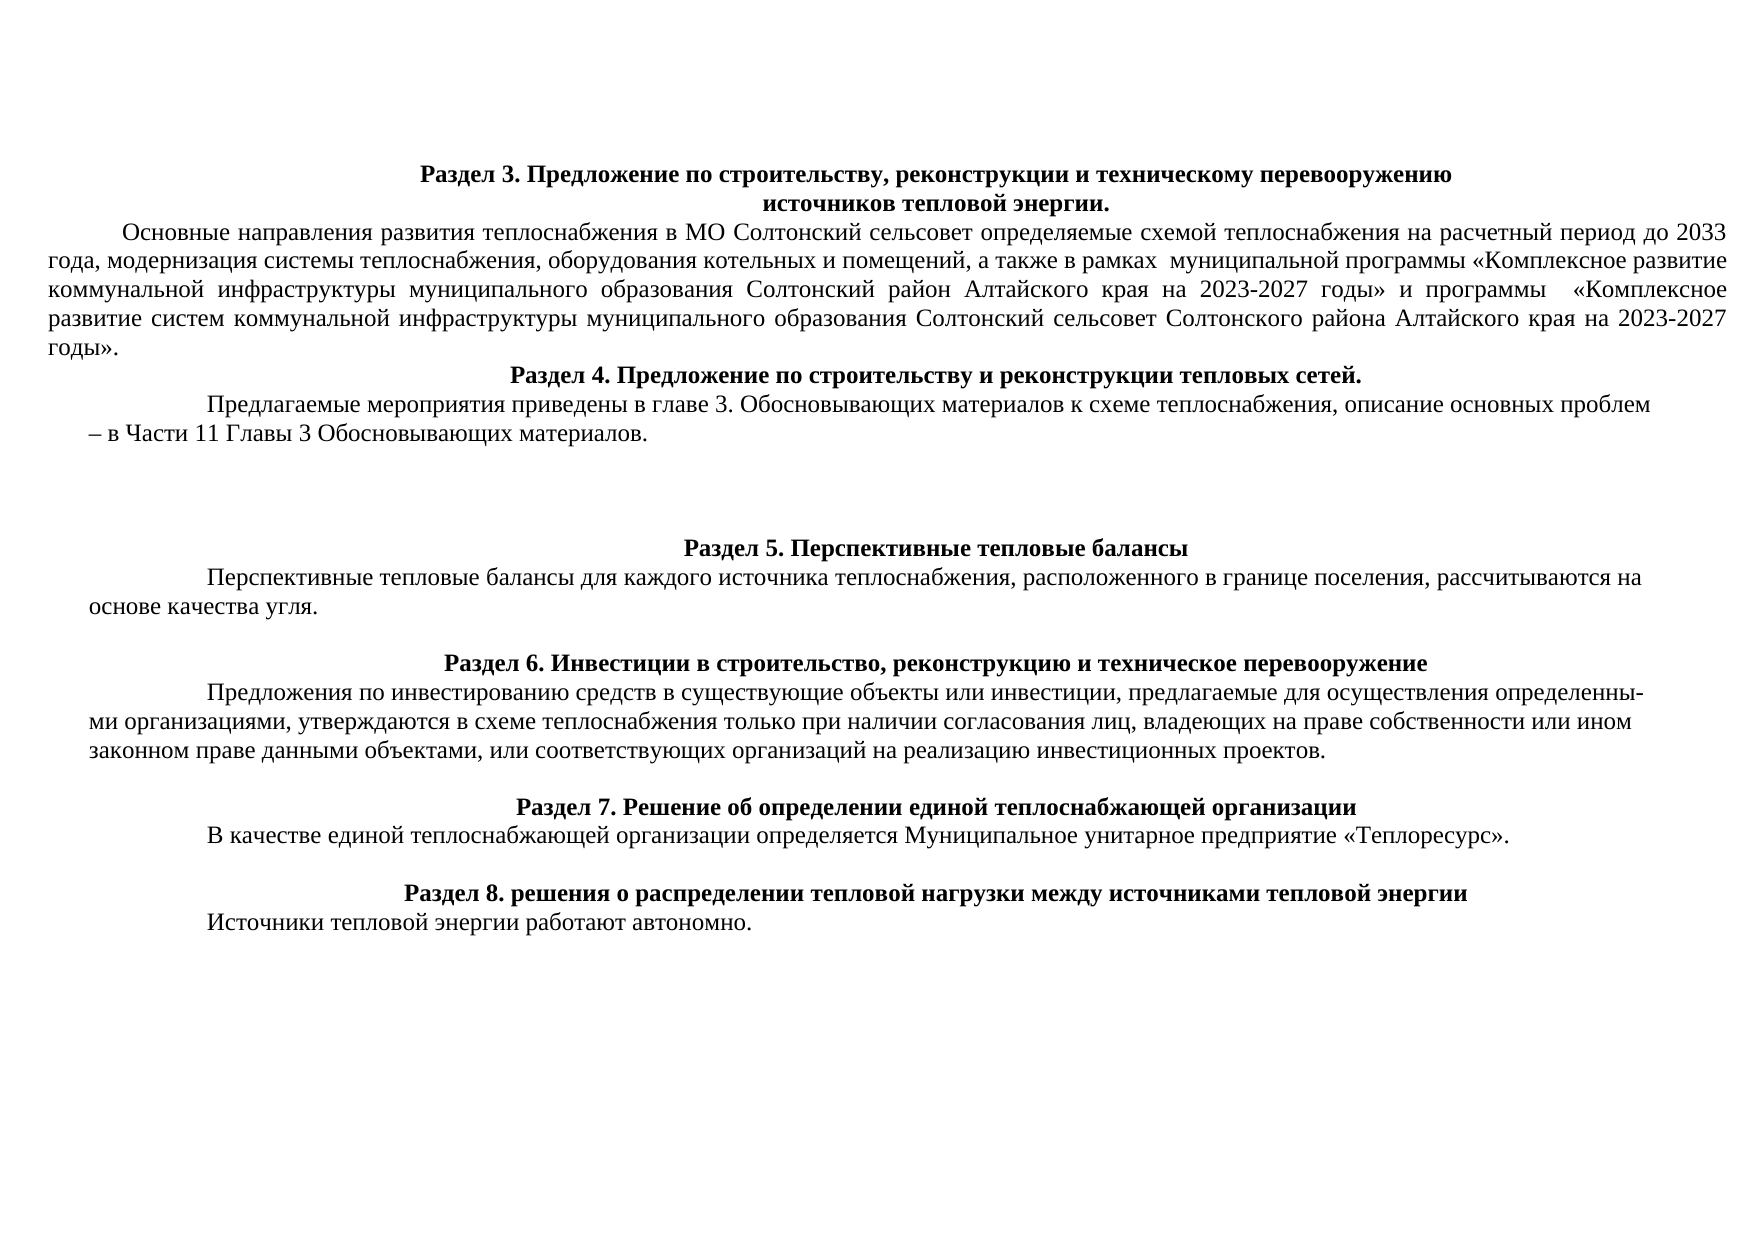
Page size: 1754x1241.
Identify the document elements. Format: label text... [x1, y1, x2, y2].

text Предложения по инвестированию средств в существующие объекты или инвестиции, предлагаемые для осуществления определенны- ми организациями, утверждаются в схеме теплоснабжения только при наличии согласования лиц, владеющих на праве собственности или ином законном праве данными объектами, или соответствующих организаций на реализацию инвестиционных проектов. [89, 677, 1646, 763]
subtitle Раздел 8. решения о распределении тепловой нагрузки между источниками тепловой энергии [404, 879, 1729, 907]
subtitle Раздел 7. Решение об определении единой теплоснабжающей организации [516, 793, 1729, 821]
subtitle Раздел 6. Инвестиции в строительство, реконструкцию и техническое перевооружение [444, 649, 1729, 677]
text Основные направления развития теплоснабжения в МО Солтонский сельсовет определяемые схемой теплоснабжения на расчетный период до 2033 года, модернизация системы теплоснабжения, оборудования котельных и помещений, а также в рамках муниципальной программы «Комплексное развитие коммунальной инфраструктуры муниципального образования Солтонский район Алтайского края на 2023-2027 годы» и программы «Комплексное развитие систем коммунальной инфраструктуры муниципального образования Солтонский сельсовет Солтонского района Алтайского края на 2023-2027 годы». [48, 217, 1729, 361]
text В качестве единой теплоснабжающей организации определяется Муниципальное унитарное предприятие «Теплоресурс». [207, 821, 1729, 850]
subtitle Раздел 3. Предложение по строительству, реконструкции и техническому перевооружению источников тепловой энергии. [420, 159, 1454, 217]
text Перспективные тепловые балансы для каждого источника теплоснабжения, расположенного в границе поселения, рассчитываются на основе качества угля. [89, 562, 1644, 620]
text Источники тепловой энергии работают автономно. [207, 907, 1729, 936]
subtitle Раздел 5. Перспективные тепловые балансы [683, 534, 1729, 562]
text – в Части 11 Главы 3 Обосновывающих материалов. [89, 418, 1729, 447]
text Предлагаемые мероприятия приведены в главе 3. Обосновывающих материалов к схеме теплоснабжения, описание основных проблем [207, 389, 1729, 418]
subtitle Раздел 4. Предложение по строительству и реконструкции тепловых сетей. [510, 361, 1729, 389]
